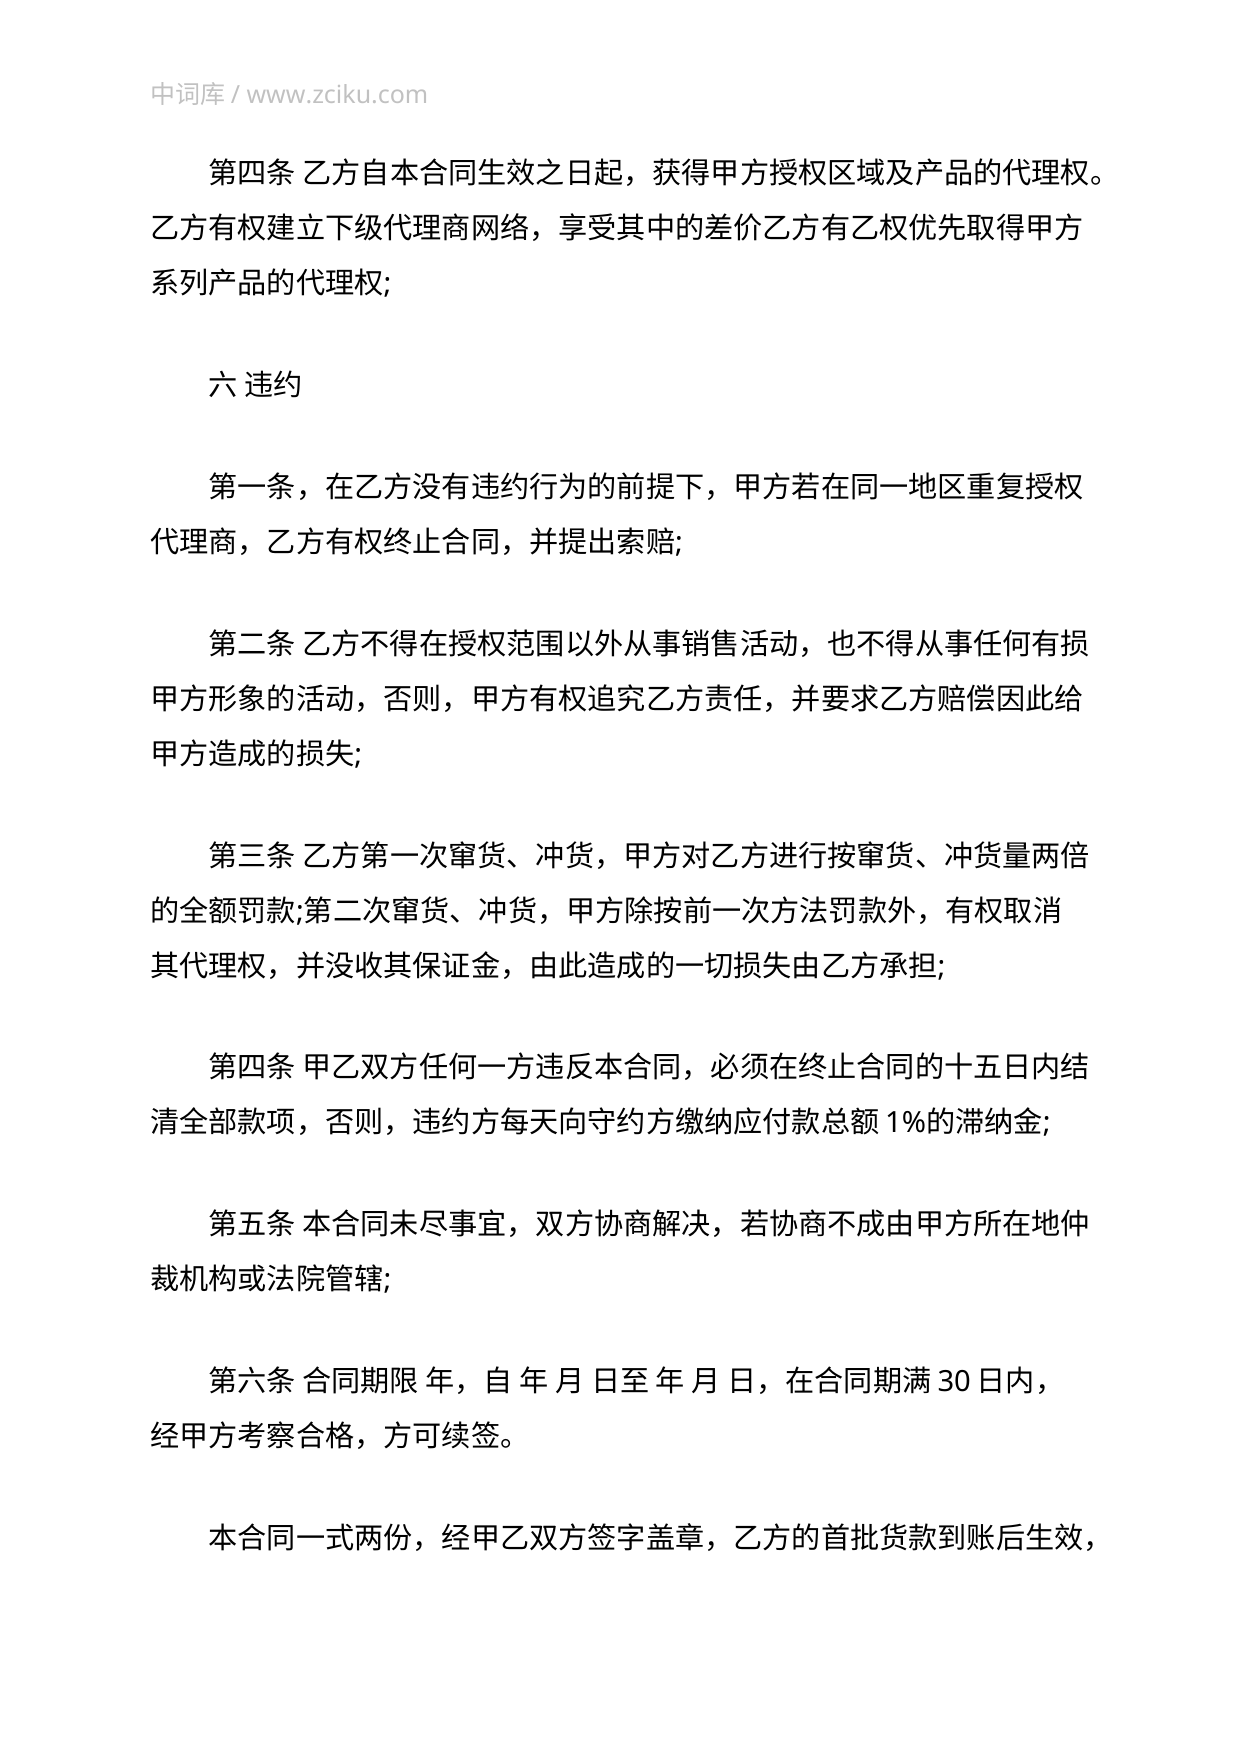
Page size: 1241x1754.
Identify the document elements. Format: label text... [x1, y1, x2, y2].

text 第六条 合同期限 年，自 年 月 日至 年 月 日，在合同期满30日内，经甲方考察合格，方可续签。 [150, 1358, 1090, 1455]
text 六 违约 [150, 362, 1090, 404]
text 第三条 乙方第一次窜货、冲货，甲方对乙方进行按窜货、冲货量两倍的全额罚款;第二次窜货、冲货，甲方除按前一次方法罚款外，有权取消其代理权，并没收其保证金，由此造成的一切损失由乙方承担; [150, 832, 1090, 984]
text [150, 1514, 1090, 1557]
text 第二条 乙方不得在授权范围以外从事销售活动，也不得从事任何有损甲方形象的活动，否则，甲方有权追究乙方责任，并要求乙方赔偿因此给甲方造成的损失; [150, 620, 1090, 773]
text 第四条 甲乙双方任何一方违反本合同，必须在终止合同的十五日内结清全部款项，否则，违约方每天向守约方缴纳应付款总额1%的滞纳金; [150, 1044, 1090, 1141]
text 第四条 乙方自本合同生效之日起，获得甲方授权区域及产品的代理权。乙方有权建立下级代理商网络，享受其中的差价乙方有乙权优先取得甲方系列产品的代理权; [150, 150, 1090, 302]
text 第五条 本合同未尽事宜，双方协商解决，若协商不成由甲方所在地仲裁机构或法院管辖; [150, 1201, 1090, 1298]
text 第一条，在乙方没有违约行为的前提下，甲方若在同一地区重复授权代理商，乙方有权终止合同，并提出索赔; [150, 463, 1090, 561]
